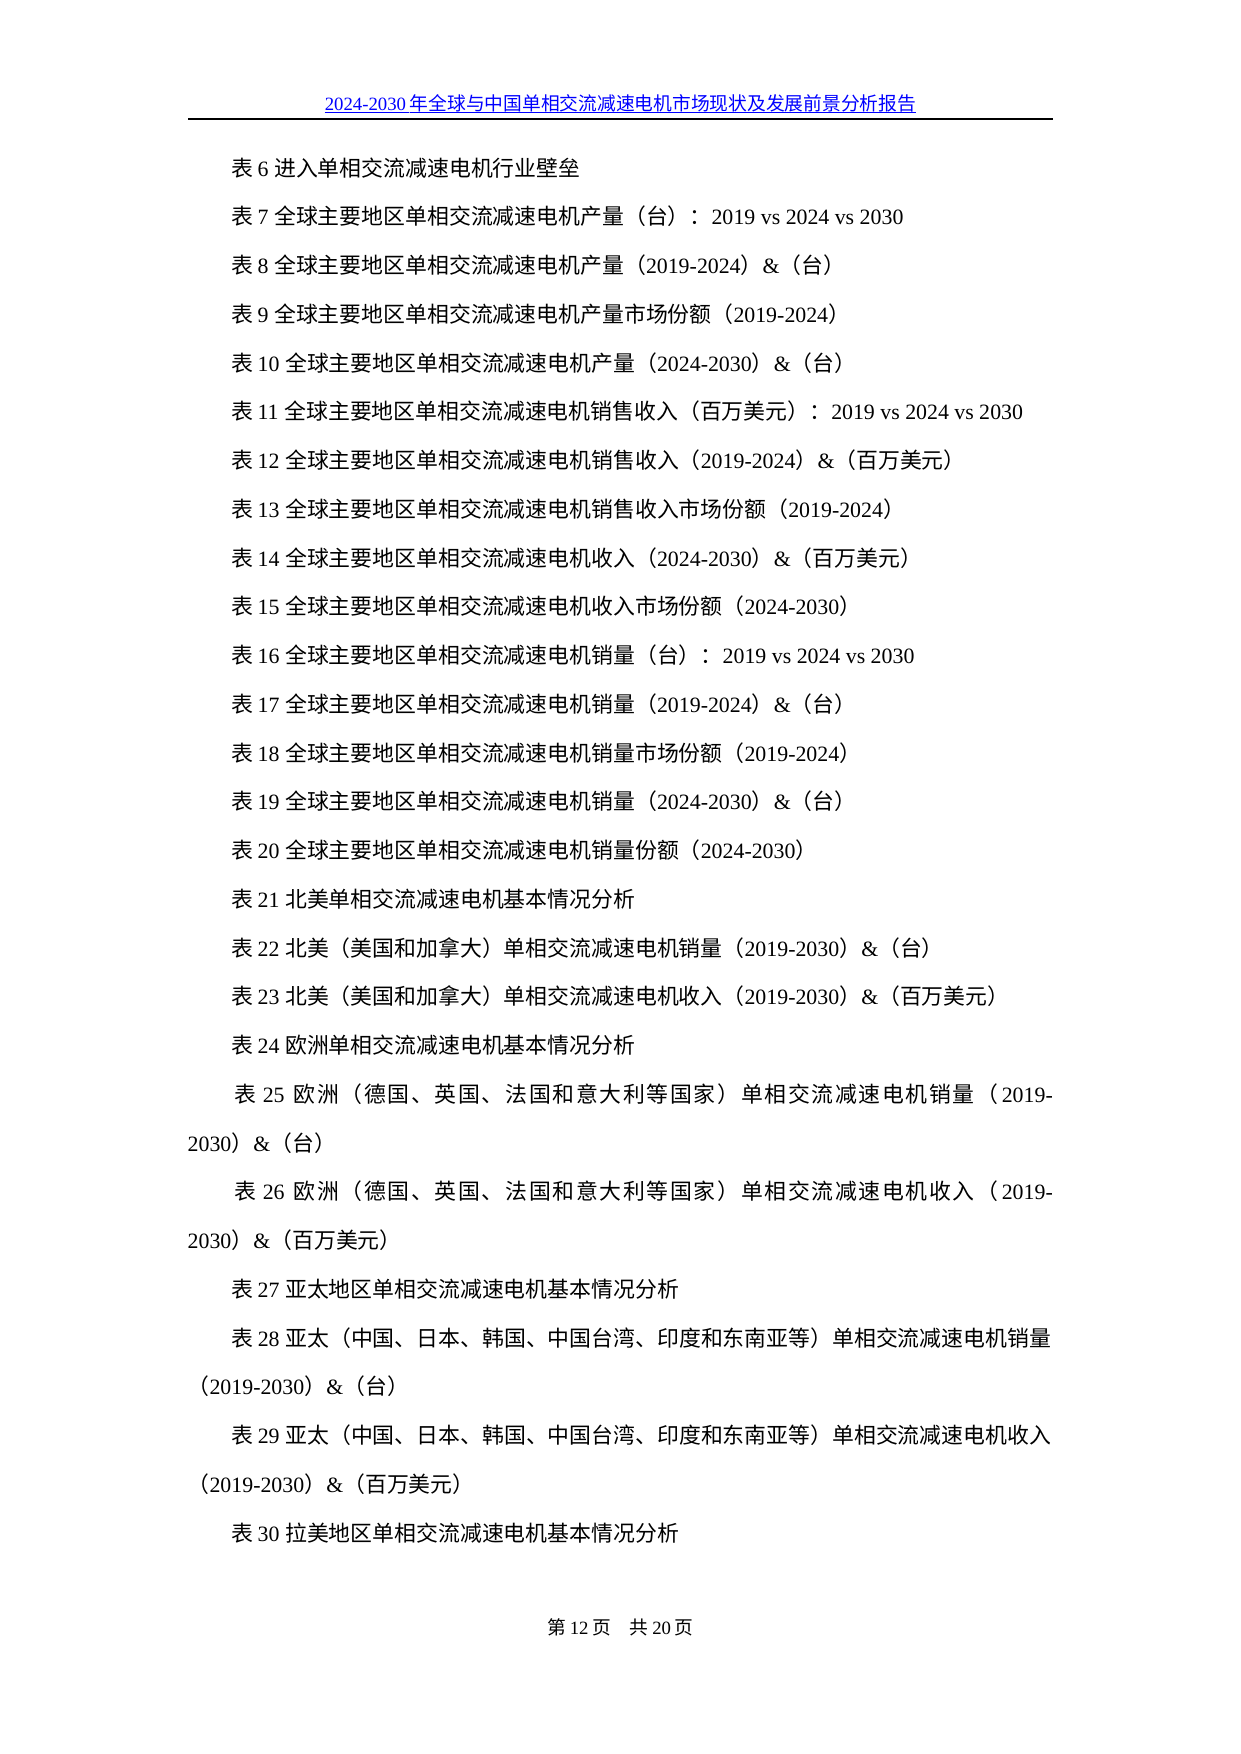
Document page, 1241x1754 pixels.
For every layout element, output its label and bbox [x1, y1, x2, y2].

text [187, 150, 1053, 1548]
